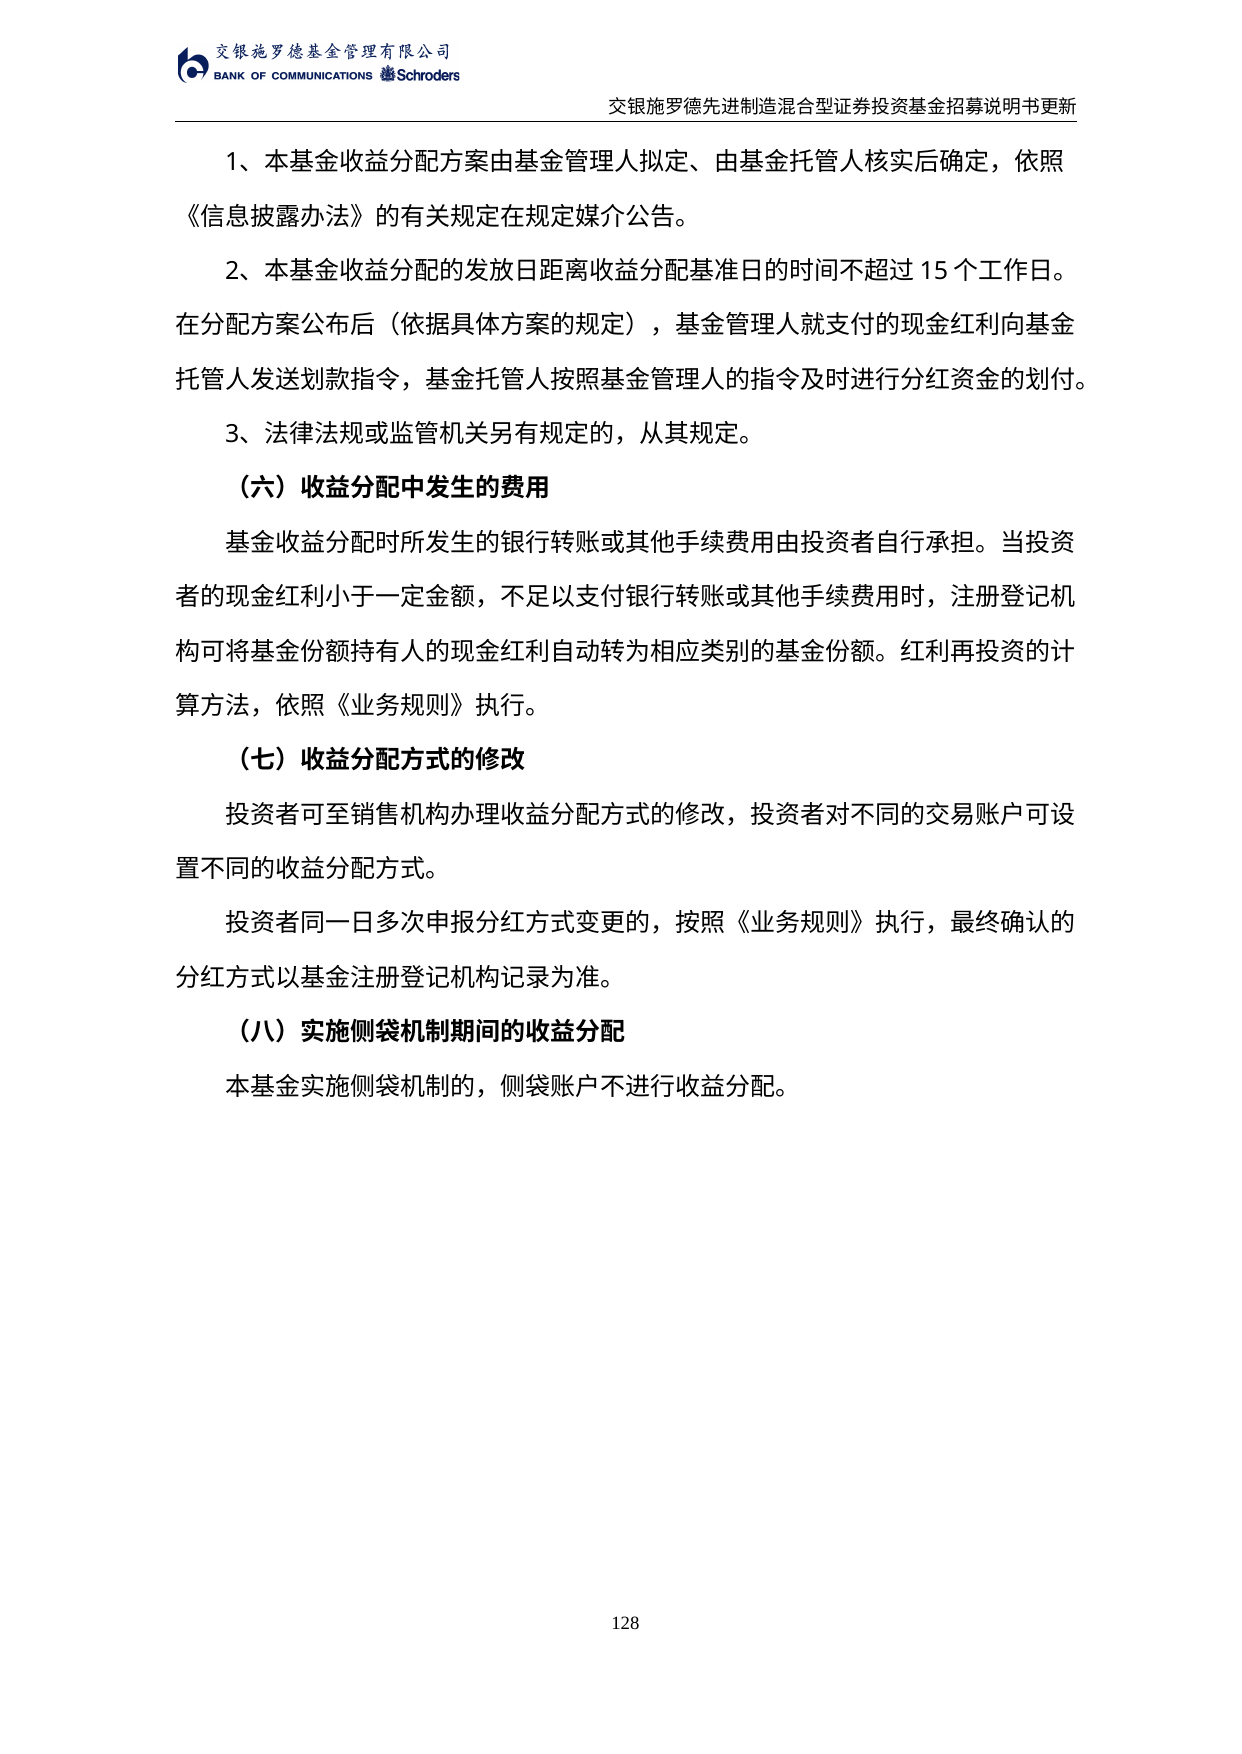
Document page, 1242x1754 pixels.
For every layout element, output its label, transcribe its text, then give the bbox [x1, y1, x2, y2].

text 本基金实施侧袋机制的，侧袋账户不进行收益分配。 [175, 1066, 1077, 1102]
text 1、本基金收益分配方案由基金管理人拟定、由基金托管人核实后确定，依照《信息披露办法》的有关规定在规定媒介公告。 [175, 142, 1077, 232]
text 投资者可至销售机构办理收益分配方式的修改，投资者对不同的交易账户可设置不同的收益分配方式。 [175, 794, 1077, 885]
text （八）实施侧袋机制期间的收益分配 [175, 1012, 1077, 1048]
text 3、法律法规或监管机关另有规定的，从其规定。 [175, 413, 1077, 450]
text （六）收益分配中发生的费用 [175, 468, 1077, 504]
text 基金收益分配时所发生的银行转账或其他手续费用由投资者自行承担。当投资者的现金红利小于一定金额，不足以支付银行转账或其他手续费用时，注册登记机构可将基金份额持有人的现金红利自动转为相应类别的基金份额。红利再投资的计算方法，依照《业务规则》执行。 [175, 522, 1077, 722]
text 2、本基金收益分配的发放日距离收益分配基准日的时间不超过15个工作日。在分配方案公布后（依据具体方案的规定），基金管理人就支付的现金红利向基金托管人发送划款指令，基金托管人按照基金管理人的指令及时进行分红资金的划付。 [175, 250, 1077, 395]
text 投资者同一日多次申报分红方式变更的，按照《业务规则》执行，最终确认的分红方式以基金注册登记机构记录为准。 [175, 903, 1077, 993]
picture [178, 43, 460, 83]
text （七）收益分配方式的修改 [175, 740, 1077, 776]
